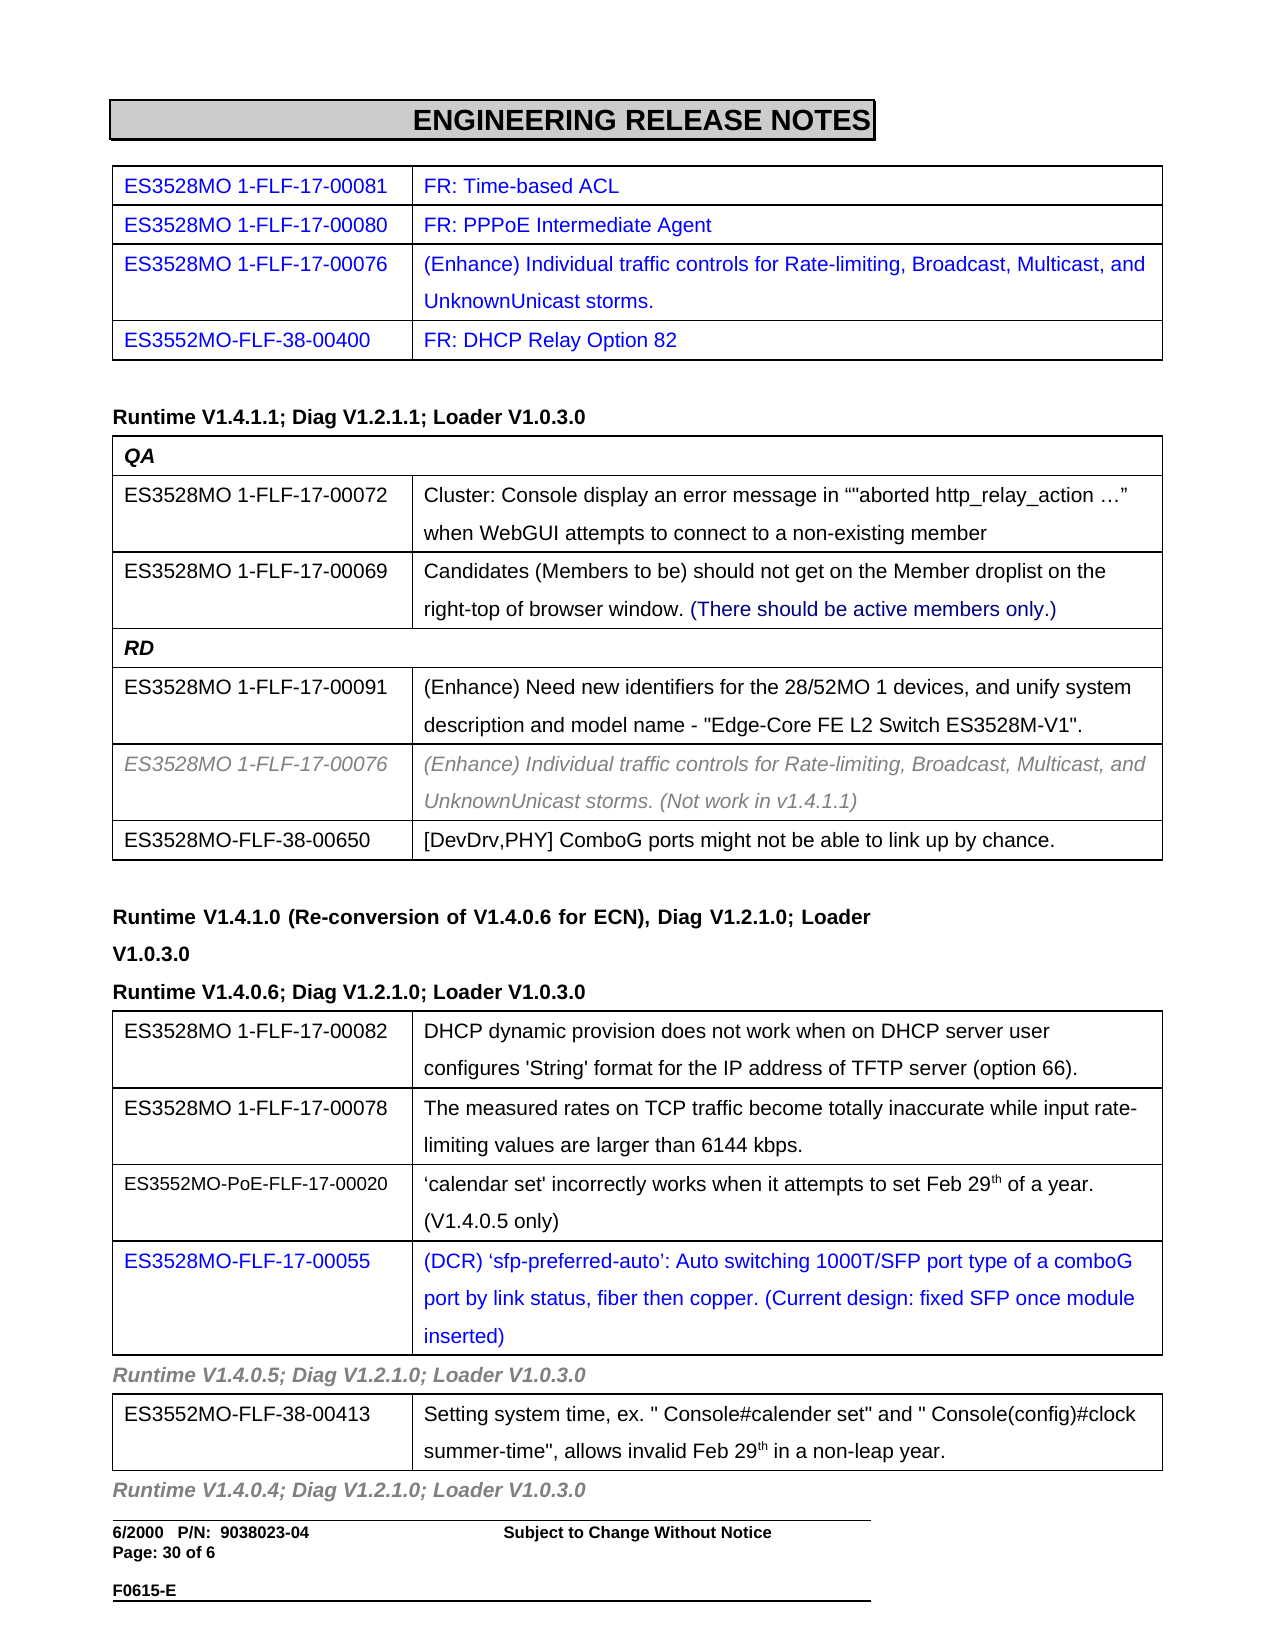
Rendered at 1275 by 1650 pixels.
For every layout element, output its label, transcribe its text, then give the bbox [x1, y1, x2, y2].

table_cell ES3552MO-FLF-38-00400 [113, 321, 412, 359]
table_header ES3552MO-FLF-38-00413 [113, 1395, 412, 1470]
table_cell ES3528MO 1-FLF-17-00069 [113, 553, 412, 628]
table_cell (DCR) ‘sfp-preferred-auto’: Auto switching 1000T/SFP port type of a comboG port by link status, fiber then copper. (Current design: fixed SFP once module inserted) [413, 1242, 1162, 1354]
table_cell ES3528MO 1-FLF-17-00081 [113, 167, 412, 204]
table_cell FR: PPPoE Intermediate Agent [413, 206, 1162, 243]
table_cell ES3528MO-FLF-38-00650 [113, 821, 412, 859]
table_cell ES3528MO 1-FLF-17-00078 [113, 1089, 412, 1163]
table_cell (Enhance) Need new identifiers for the 28/52MO 1 devices, and unify system description and model name - "Edge-Core FE L2 Switch ES-V1". [413, 668, 1162, 743]
table_cell RD [113, 629, 1162, 667]
table_cell ES3528MO 1-FLF-17-00076 [113, 745, 412, 820]
text Runtime V.6; Diag V1.2.1.0; Loader V1.0.3.0 [112, 973, 871, 1010]
text Runtime V.1; Diag V1.2.1.1; Loader V1.0.3.0 [112, 398, 871, 435]
table_cell ES3528MO 1-FLF-17-00076 [113, 245, 412, 320]
text Runtime V.0 (Re-conversion of V1.4.0.6 for ECN), Diag V1.2.1.0; Loader V1.0.3.0 [112, 898, 871, 973]
table_cell ES3528MO-FLF-17-00055 [113, 1242, 412, 1354]
table_header DHCP dynamic provision does not work when on DHCP server user configures 'String' format for the IP address of TFTP server (option 66). [413, 1012, 1162, 1087]
table_cell ES3528MO 1-FLF-17-00072 [113, 476, 412, 551]
text Runtime V.5; Diag V1.2.1.0; Loader V1.0.3.0 [112, 1356, 871, 1393]
table_header QA [113, 437, 1162, 474]
table_cell (Enhance) Individual traffic controls for Rate-limiting, Broadcast, Multicast, and UnknownUnicast storms. (Not work in v.1) [413, 745, 1162, 820]
table_cell The measured rates on TCP traffic become totally inaccurate while input rate-limiting values are larger than 6144 kbps. [413, 1089, 1162, 1163]
table_cell ES3528MO 1-FLF-17-00080 [113, 206, 412, 243]
table_cell ES3552MO-PoE-FLF-17-00020 [113, 1165, 412, 1240]
table_cell FR: DHCP Relay Option 82 [413, 321, 1162, 359]
table_header ES3528MO 1-FLF-17-00082 [113, 1012, 412, 1087]
table_cell Cluster: Console display an error message in “"aborted http_relay_action …” when WebGUI attempts to connect to a non-existing member [413, 476, 1162, 551]
table_cell ‘calendar set' incorrectly works when it attempts to set Feb 29th of a year. (V.5 only) [413, 1165, 1162, 1240]
text Runtime V.4; Diag V1.2.1.0; Loader V1.0.3.0 [112, 1471, 871, 1509]
table_header Setting system time, ex. " Console#calender set" and " Console(config)#clock summer-time", allows invalid Feb 29th in a non-leap year. [413, 1395, 1162, 1470]
table_cell (Enhance) Individual traffic controls for Rate-limiting, Broadcast, Multicast, and UnknownUnicast storms. [413, 245, 1162, 320]
table_cell Candidates (Members to be) should not get on the Member droplist on the right-top of browser window. (There should be active members only.) [413, 553, 1162, 628]
table_cell ES3528MO 1-FLF-17-00091 [113, 668, 412, 743]
table_cell FR: Time-based ACL [413, 167, 1162, 204]
table_cell [DevDrv,PHY] ComboG ports might not be able to link up by chance. [413, 821, 1162, 859]
